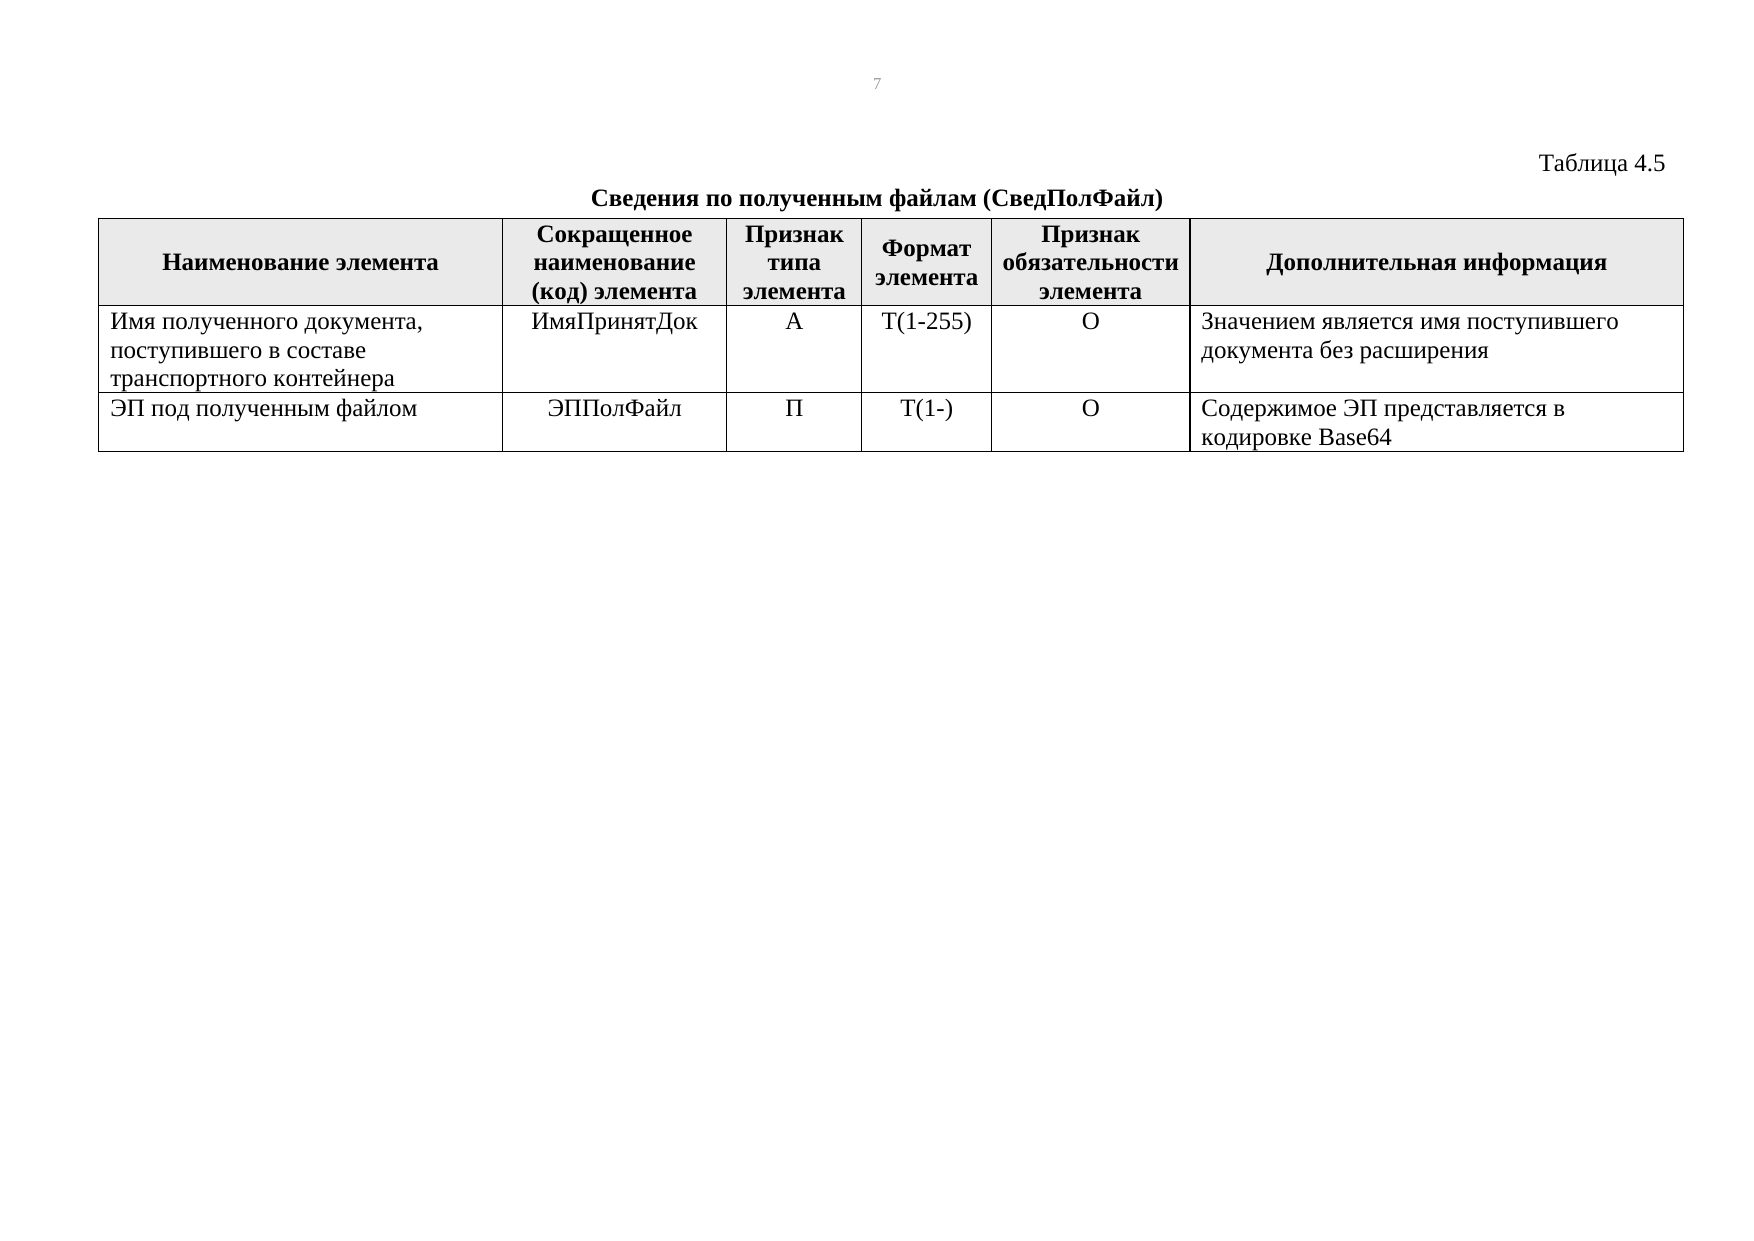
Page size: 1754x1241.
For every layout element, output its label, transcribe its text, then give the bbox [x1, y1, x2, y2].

table_cell ИмяПринятДок [503, 306, 726, 392]
text Сведения по полученным файлам (СведПолФайл) [148, 183, 1606, 211]
table_header Признак типа элемента [727, 219, 861, 305]
table_header Наименование элемента [99, 219, 502, 305]
table_cell ЭППолФайл [503, 393, 726, 451]
table_cell A [727, 306, 861, 392]
table_cell О [992, 306, 1189, 392]
text Таблица 4.5 [89, 148, 1665, 176]
table_cell Имя полученного документа, поступившего в составе транспортного контейнера [99, 306, 502, 392]
table_cell T(1-) [862, 393, 991, 451]
table_cell О [992, 393, 1189, 451]
table_cell ЭП под полученным файлом [99, 393, 502, 451]
table_header Признак обязательности элемента [992, 219, 1189, 305]
table_cell П [727, 393, 861, 451]
table_header Сокращенное наименование (код) элемента [503, 219, 726, 305]
table_cell Значением является имя поступившего документа без расширения [1191, 306, 1683, 392]
table_cell Содержимое ЭП представляется в кодировке Base64 [1191, 393, 1683, 451]
table_header Дополнительная информация [1191, 219, 1683, 305]
table_header Формат элемента [862, 219, 991, 305]
table_cell T(1-255) [862, 306, 991, 392]
